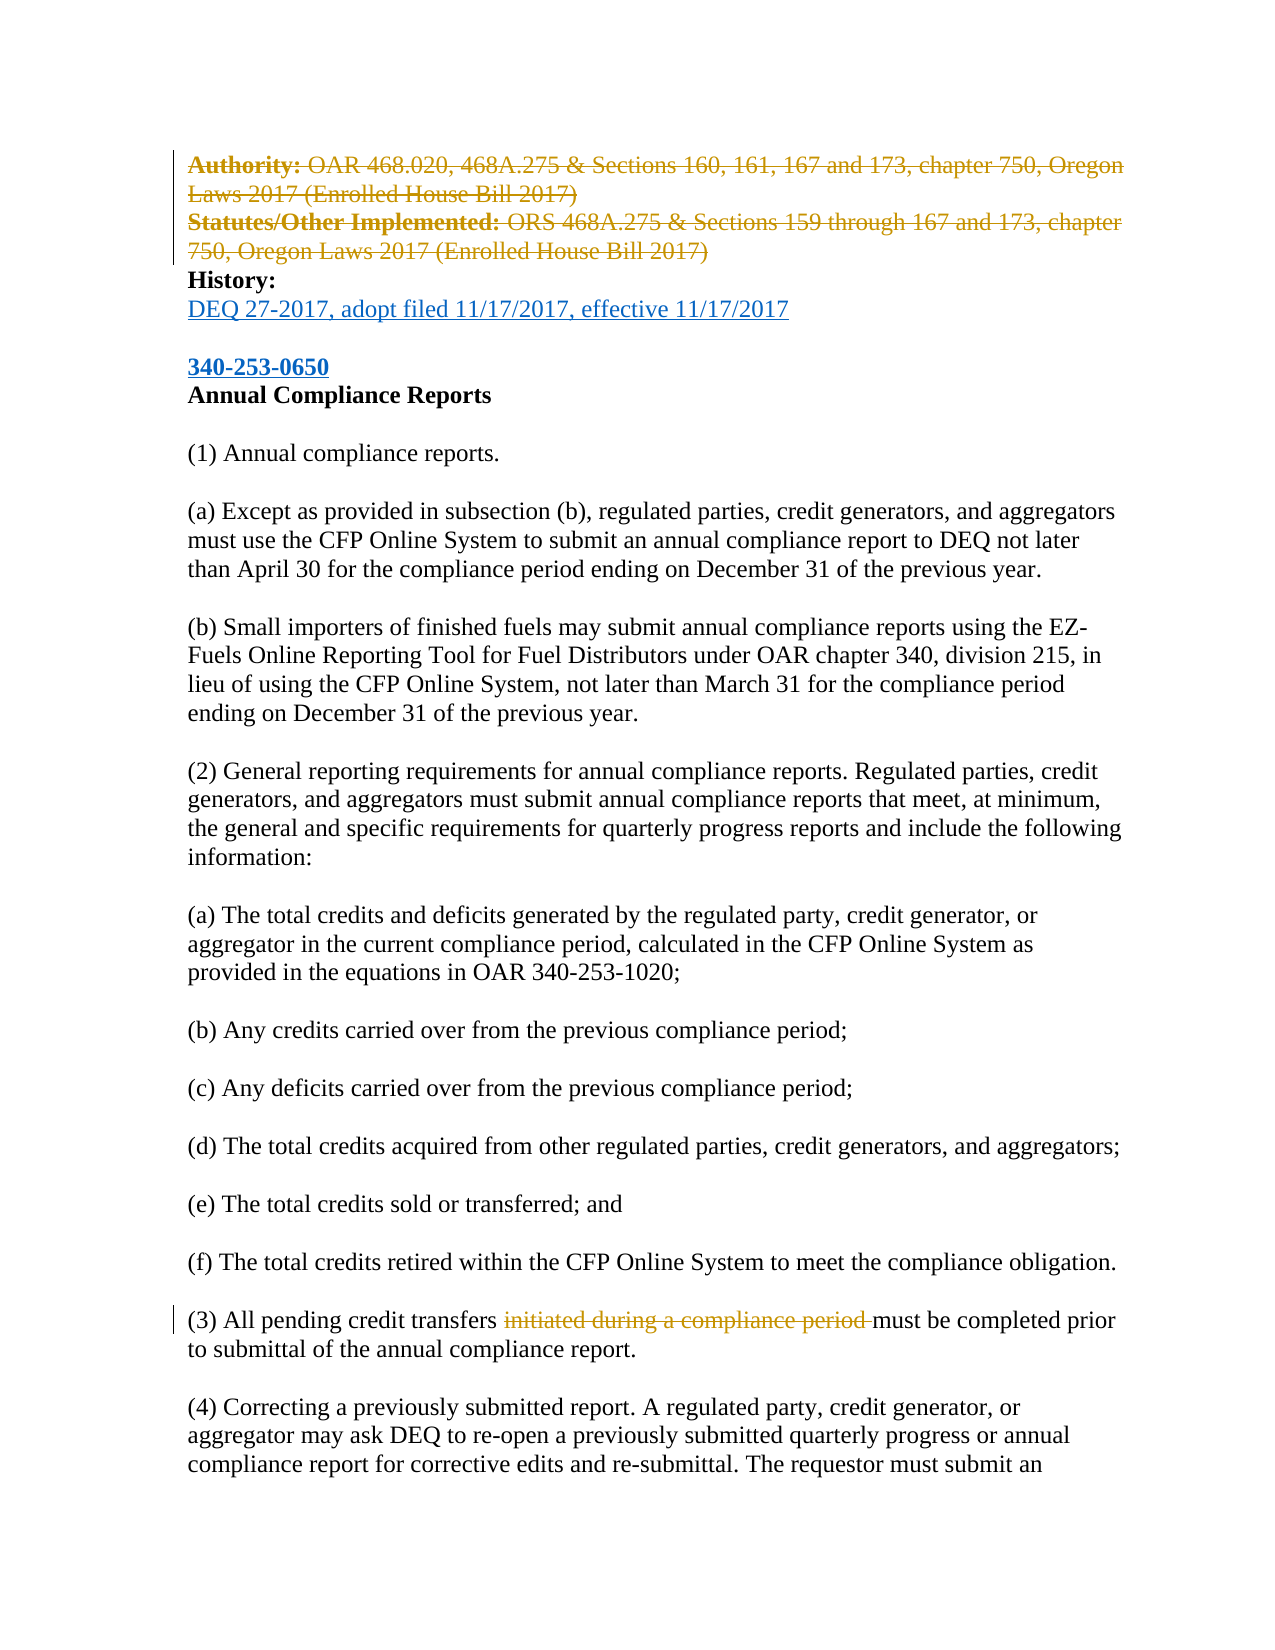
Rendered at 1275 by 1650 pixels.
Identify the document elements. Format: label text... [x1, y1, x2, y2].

text (b) Any credits carried over from the previous compliance period; [187, 1015, 1125, 1044]
text (b) Small importers of finished fuels may submit annual compliance reports using the EZ-Fuels Online Reporting Tool for Fuel Distributors under OAR chapter 340, division 215, in lieu of using the CFP Online System, not later than March 31 for the compliance period ending on December 31 of the previous year. [187, 612, 1125, 727]
text (1) Annual compliance reports. [187, 438, 1125, 467]
text (a) The total credits and deficits generated by the regulated party, credit generator, or aggregator in the current compliance period, calculated in the CFP Online System as provided in the equations in OAR 340-253-1020; [187, 900, 1125, 986]
text (a) Except as provided in subsection (b), regulated parties, credit generators, and aggregators must use the CFP Online System to submit an annual compliance report to DEQ not later than April 30 for the compliance period ending on December 31 of the previous year. [187, 496, 1125, 582]
text (f) The total credits retired within the CFP Online System to meet the compliance obligation. [187, 1247, 1125, 1276]
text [187, 150, 1125, 322]
text (2) General reporting requirements for annual compliance reports. Regulated parties, credit generators, and aggregators must submit annual compliance reports that meet, at minimum, the general and specific requirements for quarterly progress reports and include the following information: [187, 756, 1125, 871]
text (c) Any deficits carried over from the previous compliance period; [187, 1073, 1125, 1102]
text (e) The total credits sold or transferred; and [187, 1189, 1125, 1218]
text 340-253-0650 Annual Compliance Reports [187, 352, 1125, 409]
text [187, 1392, 1125, 1478]
text (d) The total credits acquired from other regulated parties, credit generators, and aggregators; [187, 1131, 1125, 1160]
text (3) All pending credit transfers must be completed prior to submittal of the annual compliance report. [187, 1305, 1125, 1362]
